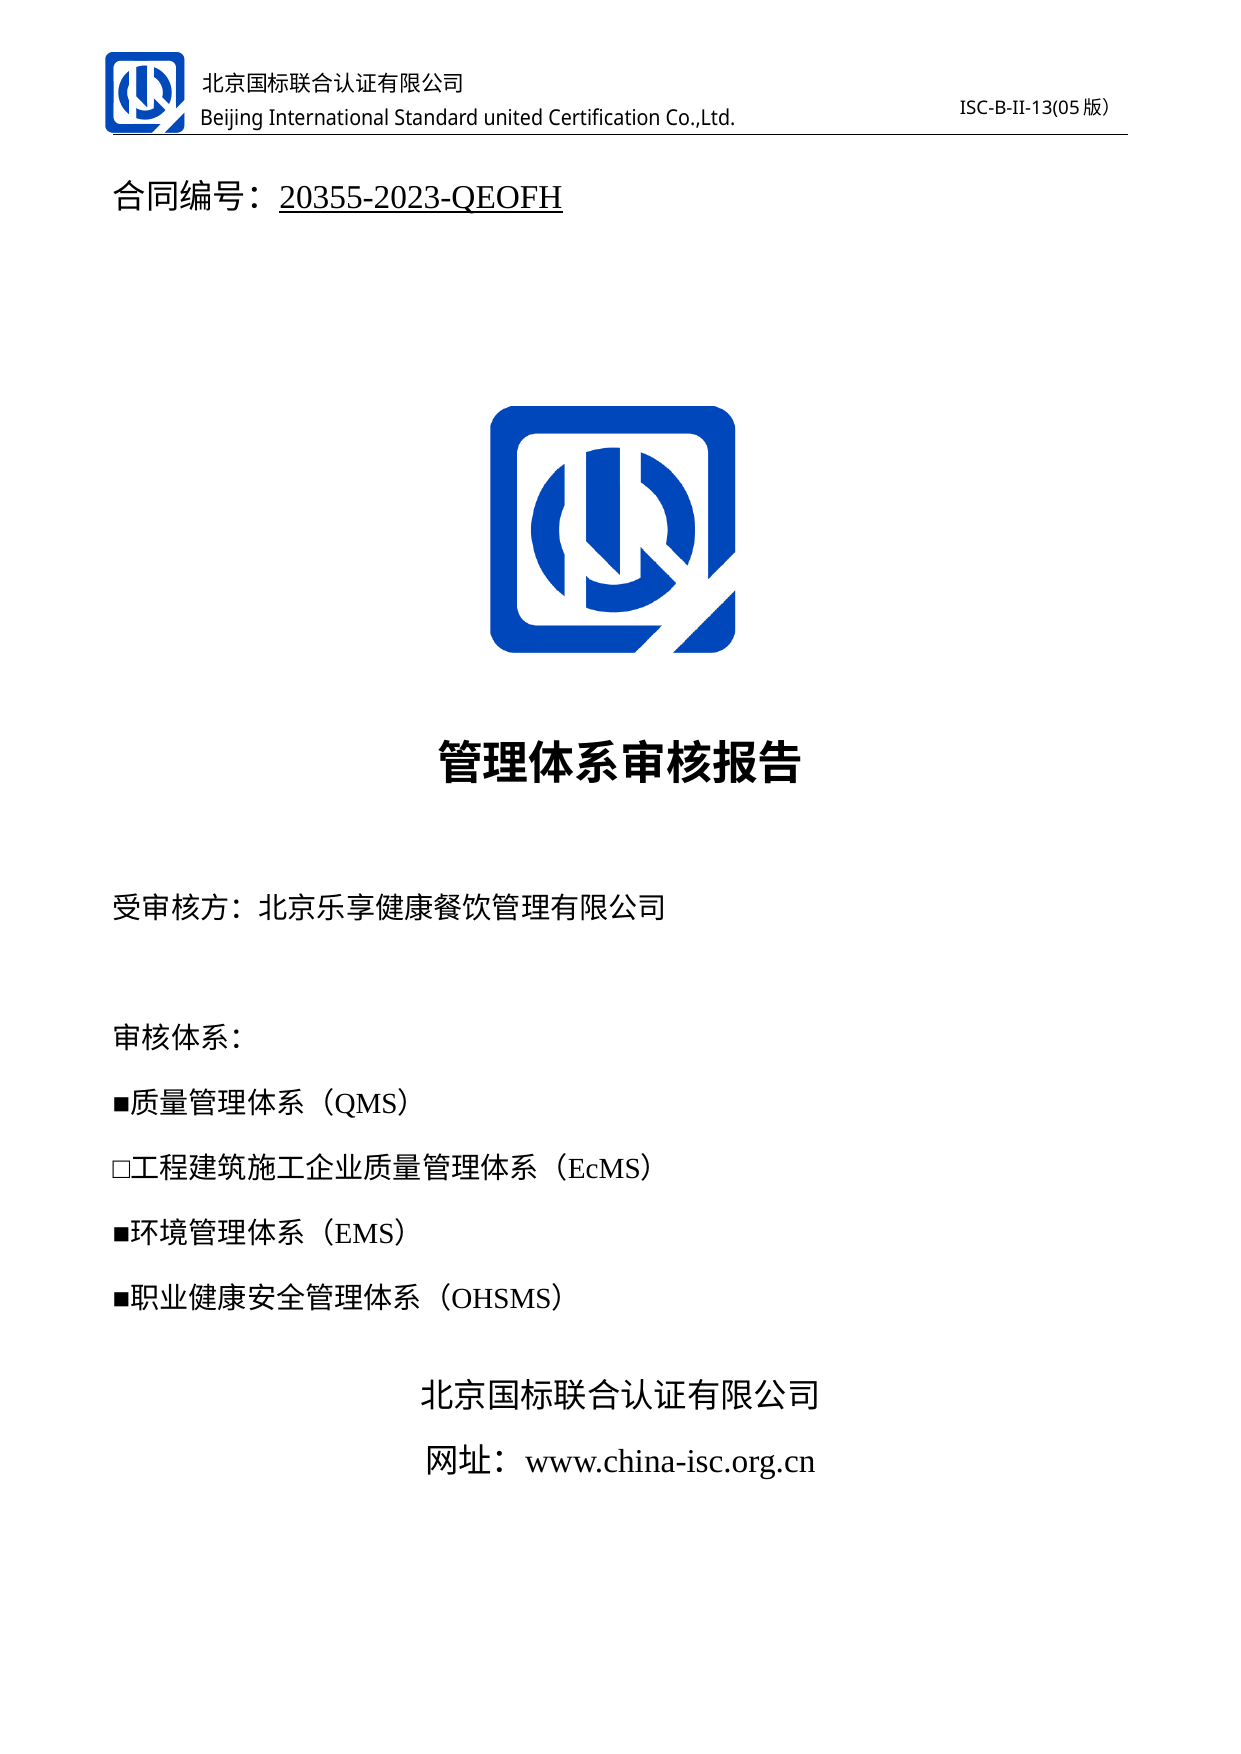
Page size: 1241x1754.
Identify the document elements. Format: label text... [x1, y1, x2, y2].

text ■职业健康安全管理体系（OHSMS） [112, 1263, 1128, 1328]
picture [490, 406, 736, 653]
text 合同编号：20355-2023-QEOFH [112, 162, 1128, 227]
text 管理体系审核报告 [112, 711, 1128, 808]
text □工程建筑施工企业质量管理体系（EcMS） [112, 1133, 1128, 1198]
text 网址：www.china-isc.org.cn [112, 1426, 1128, 1491]
text 北京国标联合认证有限公司 [112, 1361, 1128, 1426]
text 审核体系： [112, 1003, 1128, 1068]
text ■环境管理体系（EMS） [112, 1198, 1128, 1263]
text ■质量管理体系（QMS） [112, 1068, 1128, 1133]
text 受审核方：北京乐享健康餐饮管理有限公司 [112, 873, 1128, 938]
picture [105, 52, 185, 133]
